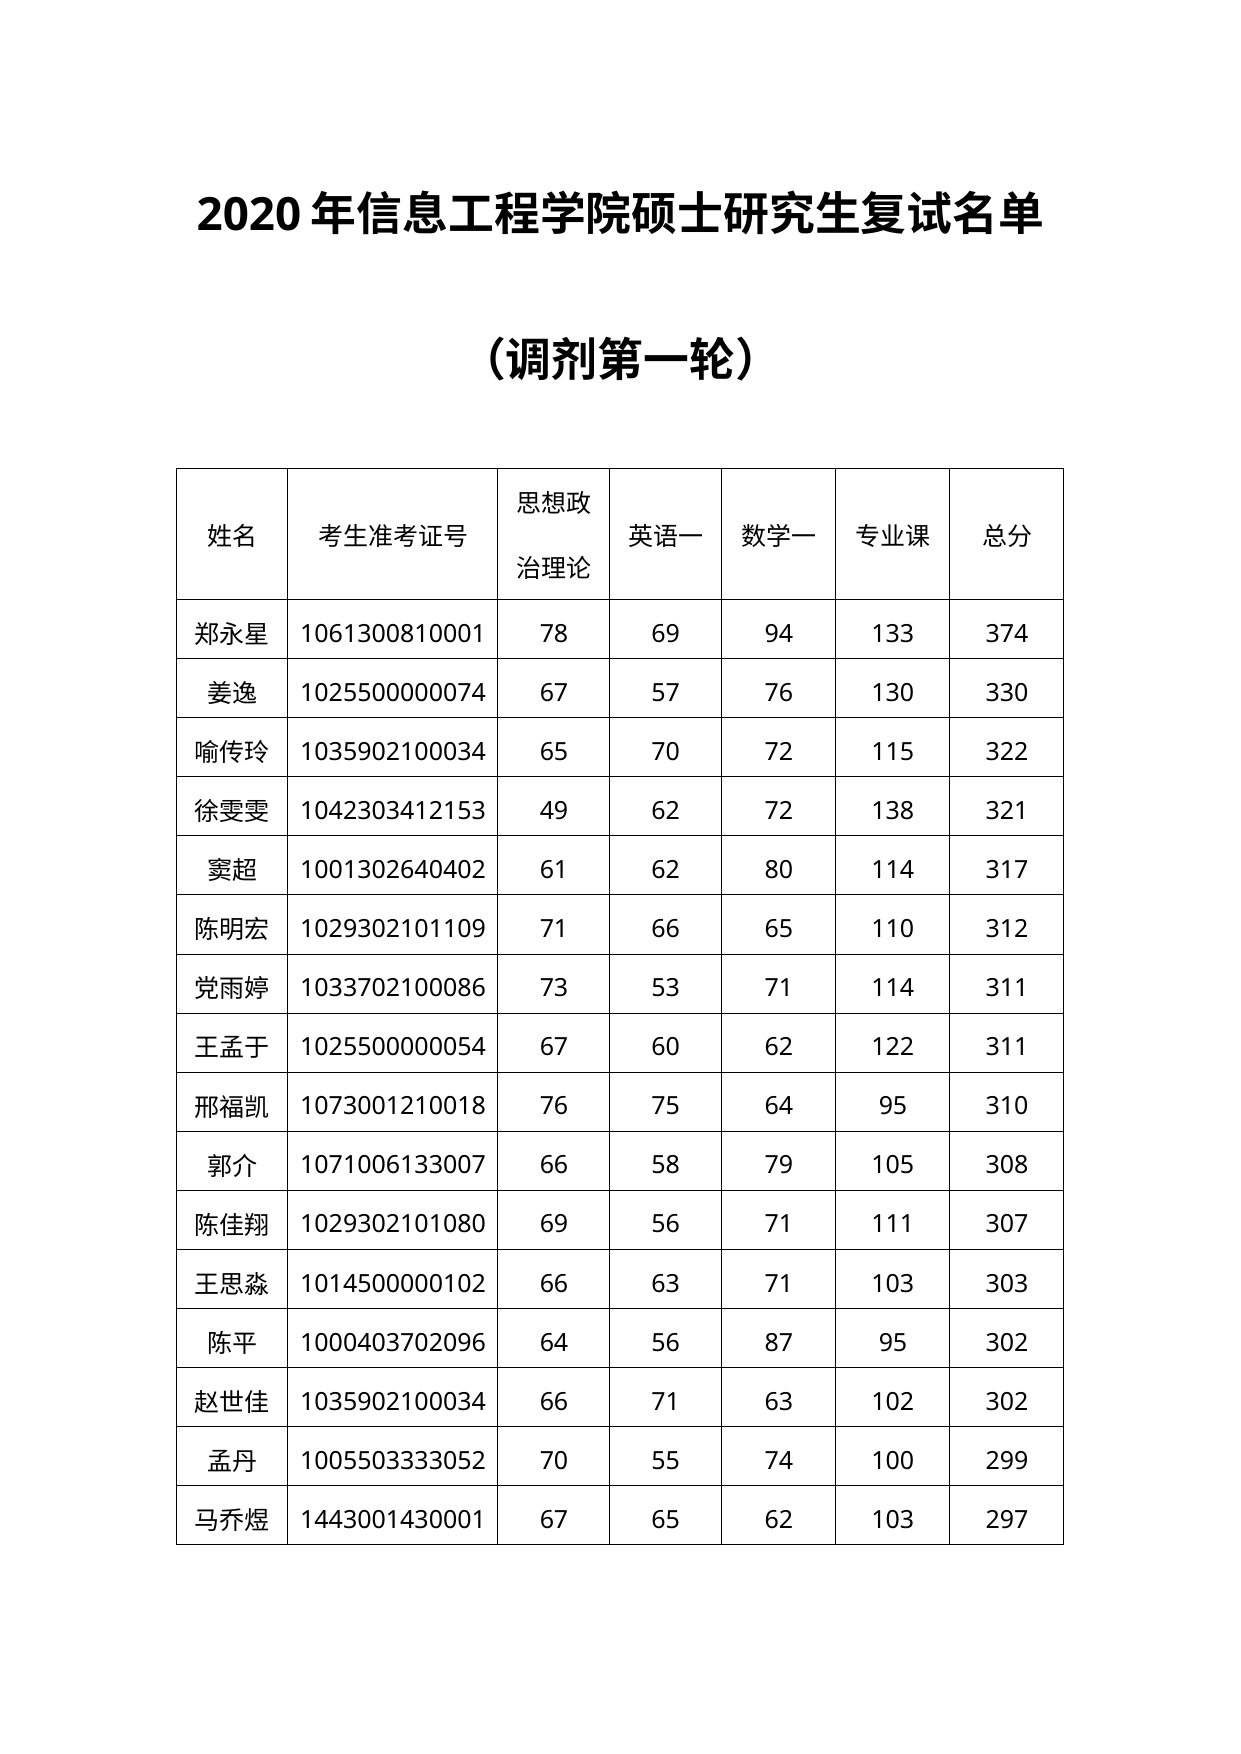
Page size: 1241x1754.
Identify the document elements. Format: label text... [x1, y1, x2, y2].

table_cell 72 [722, 777, 835, 835]
table_cell 陈明宏 [177, 895, 287, 953]
table_cell 56 [610, 1309, 721, 1367]
table_cell 49 [498, 777, 609, 835]
table_cell 王孟于 [177, 1014, 287, 1072]
table_cell 60 [610, 1014, 721, 1072]
table_cell 62 [722, 1486, 835, 1544]
table_cell 78 [498, 600, 609, 658]
table_cell 307 [950, 1191, 1063, 1249]
table_cell 65 [722, 895, 835, 953]
table_header 英语一 [610, 469, 721, 599]
table_header 姓名 [177, 469, 287, 599]
table_cell 67 [498, 1014, 609, 1072]
table_cell 330 [950, 659, 1063, 717]
table_header 总分 [950, 469, 1063, 599]
table_cell 73 [498, 955, 609, 1012]
table_cell 310 [950, 1073, 1063, 1131]
table_cell 徐雯雯 [177, 777, 287, 835]
table_cell 70 [610, 718, 721, 776]
table_cell 302 [950, 1368, 1063, 1426]
table_cell 115 [836, 718, 949, 776]
table_cell 299 [950, 1427, 1063, 1485]
table_cell 67 [498, 659, 609, 717]
table_cell 76 [498, 1073, 609, 1131]
table_cell 79 [722, 1132, 835, 1190]
table_header 专业课 [836, 469, 949, 599]
table_cell 71 [722, 955, 835, 1012]
table_cell 马乔煜 [177, 1486, 287, 1544]
table_cell 赵世佳 [177, 1368, 287, 1426]
table_cell 72 [722, 718, 835, 776]
table_cell 65 [498, 718, 609, 776]
table_cell 66 [498, 1250, 609, 1308]
table_cell 111 [836, 1191, 949, 1249]
table_cell 95 [836, 1309, 949, 1367]
table_cell 窦超 [177, 836, 287, 894]
table_cell 144300143000109 [288, 1486, 497, 1544]
table_cell 114 [836, 955, 949, 1012]
table_cell 105 [836, 1132, 949, 1190]
table_header 思想政治理论 [498, 469, 609, 599]
table_cell 66 [610, 895, 721, 953]
table_cell 107300121001894 [288, 1073, 497, 1131]
table_cell 53 [610, 955, 721, 1012]
table_cell 66 [498, 1368, 609, 1426]
table_cell 311 [950, 955, 1063, 1012]
table_cell 58 [610, 1132, 721, 1190]
table_cell 317 [950, 836, 1063, 894]
table_cell 党雨婷 [177, 955, 287, 1012]
table_cell 62 [610, 777, 721, 835]
table_cell 69 [498, 1191, 609, 1249]
table_cell 107100613300749 [288, 1132, 497, 1190]
table_cell 114 [836, 836, 949, 894]
table_cell 62 [722, 1014, 835, 1072]
table_cell 122 [836, 1014, 949, 1072]
table_cell 100550333305224 [288, 1427, 497, 1485]
table_cell 71 [610, 1368, 721, 1426]
table_cell 104230341215368 [288, 777, 497, 835]
table_cell 106130081000135 [288, 600, 497, 658]
table_cell 55 [610, 1427, 721, 1485]
table_cell 102 [836, 1368, 949, 1426]
table_cell 101450000010284 [288, 1250, 497, 1308]
table_cell 74 [722, 1427, 835, 1485]
table_cell 130 [836, 659, 949, 717]
table_cell 110 [836, 895, 949, 953]
table_cell 郑永星 [177, 600, 287, 658]
table_cell 62 [610, 836, 721, 894]
table_cell 71 [722, 1250, 835, 1308]
table_cell 322 [950, 718, 1063, 776]
table_cell 102550000005413 [288, 1014, 497, 1072]
table_cell 孟丹 [177, 1427, 287, 1485]
table_cell 321 [950, 777, 1063, 835]
table_cell 87 [722, 1309, 835, 1367]
table_cell 64 [498, 1309, 609, 1367]
table_cell 71 [498, 895, 609, 953]
table_cell 67 [498, 1486, 609, 1544]
table_cell 陈平 [177, 1309, 287, 1367]
table_cell 103370210008607 [288, 955, 497, 1012]
table_cell 103590210003428 [288, 1368, 497, 1426]
table_cell 郭介 [177, 1132, 287, 1190]
table_cell 302 [950, 1309, 1063, 1367]
table_cell 311 [950, 1014, 1063, 1072]
table_cell 61 [498, 836, 609, 894]
table_cell 100130264040283 [288, 836, 497, 894]
table_cell 103 [836, 1486, 949, 1544]
table_cell 王思淼 [177, 1250, 287, 1308]
table_cell 陈佳翔 [177, 1191, 287, 1249]
text 2020年信息工程学院硕士研究生复试名单（调剂第一轮） [187, 162, 1053, 406]
table_cell 63 [722, 1368, 835, 1426]
table_cell 75 [610, 1073, 721, 1131]
table_cell 100 [836, 1427, 949, 1485]
table_cell 64 [722, 1073, 835, 1131]
table_cell 102550000007400 [288, 659, 497, 717]
table_cell 100040370209691 [288, 1309, 497, 1367]
table_cell 69 [610, 600, 721, 658]
table_cell 138 [836, 777, 949, 835]
table_cell 103 [836, 1250, 949, 1308]
table_cell 95 [836, 1073, 949, 1131]
table_cell 71 [722, 1191, 835, 1249]
table_cell 63 [610, 1250, 721, 1308]
table_cell 312 [950, 895, 1063, 953]
table_cell 80 [722, 836, 835, 894]
table_cell 133 [836, 600, 949, 658]
table_cell 103590210003498 [288, 718, 497, 776]
table_cell 308 [950, 1132, 1063, 1190]
table_cell 76 [722, 659, 835, 717]
table_cell 374 [950, 600, 1063, 658]
table_cell 297 [950, 1486, 1063, 1544]
table_cell 70 [498, 1427, 609, 1485]
table_cell 56 [610, 1191, 721, 1249]
table_cell 94 [722, 600, 835, 658]
table_header 考生准考证号 [288, 469, 497, 599]
table_cell 102930210108091 [288, 1191, 497, 1249]
table_cell 邢福凯 [177, 1073, 287, 1131]
table_cell 姜逸 [177, 659, 287, 717]
table_cell 303 [950, 1250, 1063, 1308]
table_header 数学一 [722, 469, 835, 599]
table_cell 102930210110928 [288, 895, 497, 953]
table_cell 57 [610, 659, 721, 717]
table_cell 66 [498, 1132, 609, 1190]
table_cell 喻传玲 [177, 718, 287, 776]
table_cell 65 [610, 1486, 721, 1544]
